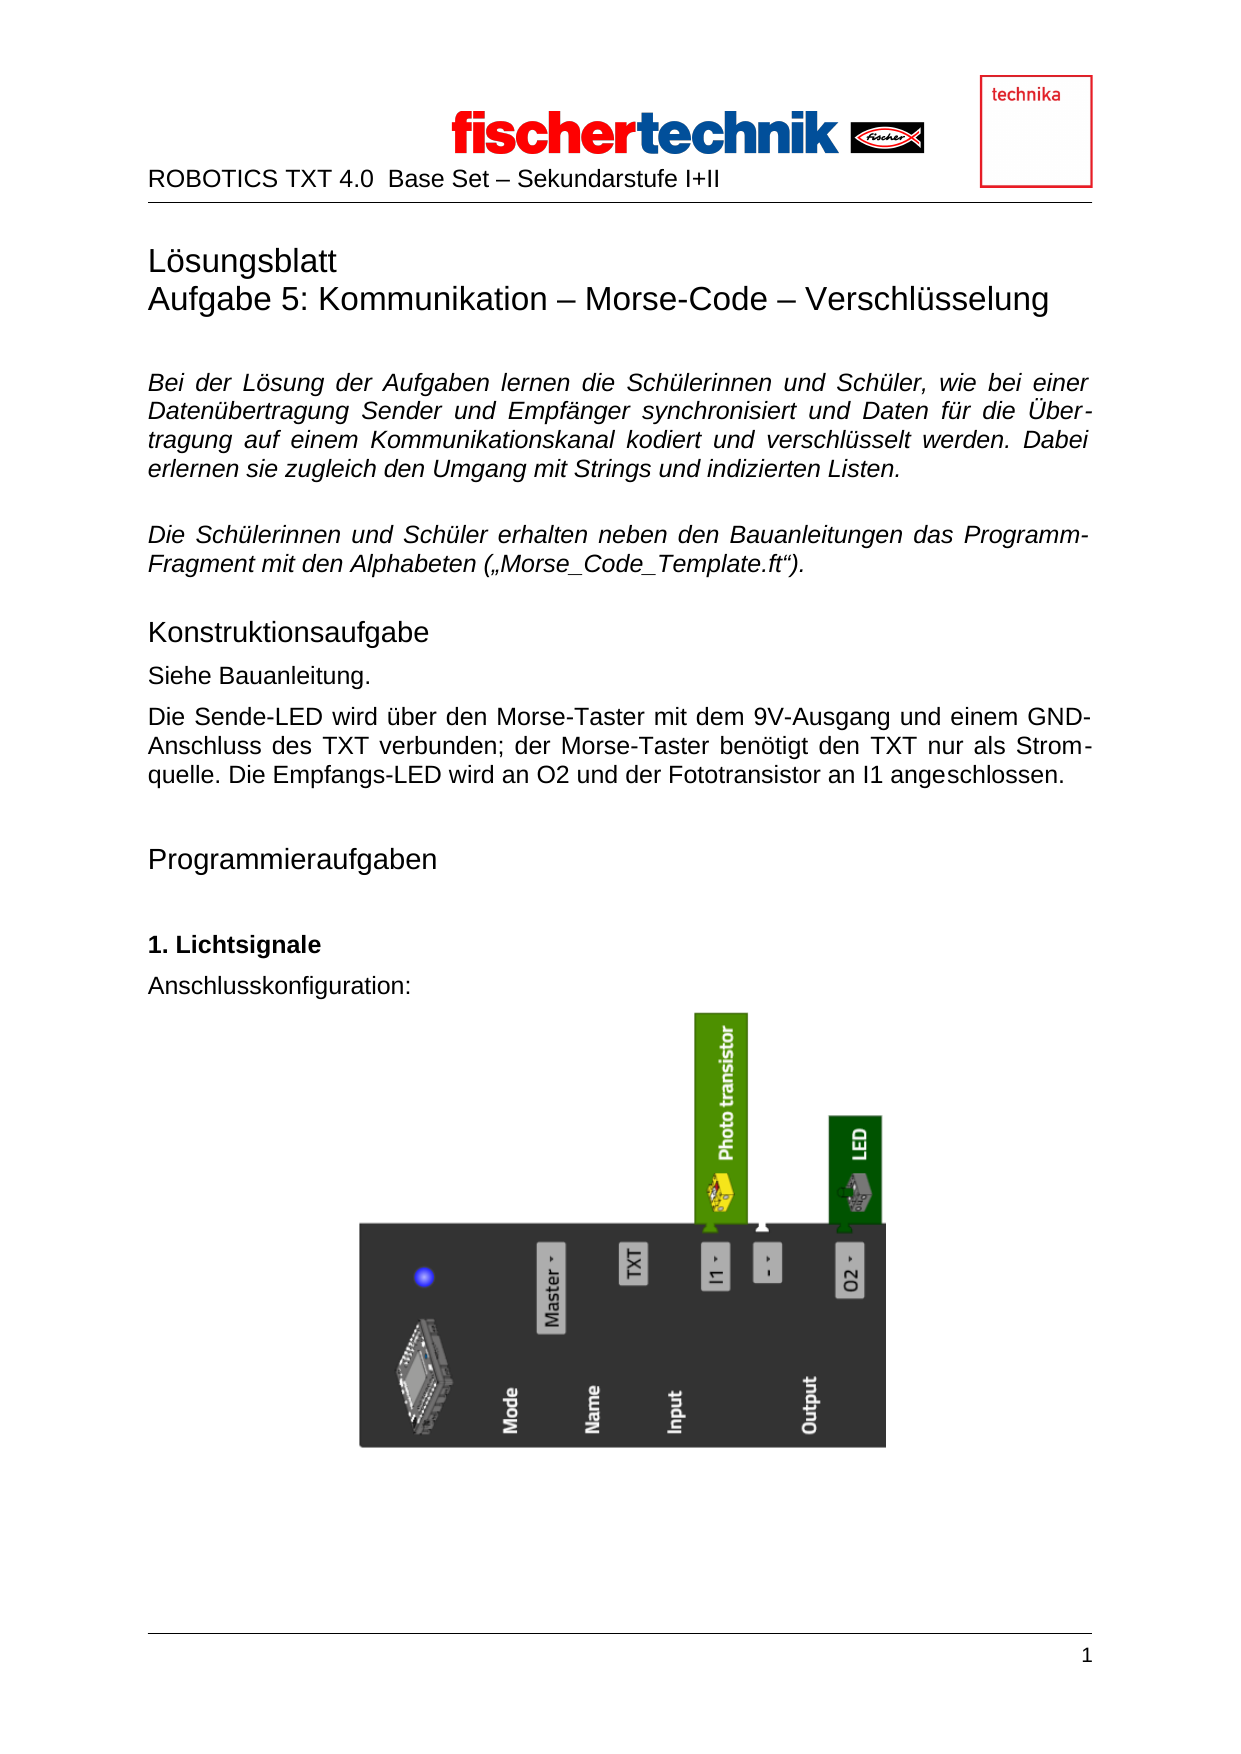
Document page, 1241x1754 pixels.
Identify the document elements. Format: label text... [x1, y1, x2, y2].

subtitle Konstruktionsaufgabe [148, 615, 1092, 648]
subtitle Aufgabe 5: Kommunikation – Morse-Code – Verschlüsselung [148, 279, 1092, 317]
text Die Sende-LED wird über den Morse-Taster mit dem 9V-Ausgang und einem GND-Anschluss des TXT verbunden; der Morse-Taster benötigt den TXT nur als Stromquelle. Die Empfangs-LED wird an O2 und der Fototransistor an I1 angeschlossen. [148, 702, 1092, 788]
text Lösungsblatt [148, 241, 1092, 279]
text 1. Lichtsignale [148, 929, 1092, 958]
text Siehe Bauanleitung. [148, 661, 1092, 690]
text Bei der Lösung der Aufgaben lernen die Schülerinnen und Schüler, wie bei einer Datenübertragung Sender und Empfänger synchronisiert und Daten für die Übertragung auf einem Kommunikationskanal kodiert und verschlüsselt werden. Dabei erlernen sie zugleich den Umgang mit Strings und indizierten Listen. [148, 367, 1092, 482]
picture [979, 75, 1093, 188]
picture [451, 111, 925, 154]
picture [354, 1012, 886, 1452]
text Die Schülerinnen und Schüler erhalten neben den Bauanleitungen das Programm-Fragment mit den Alphabeten („Morse_Code_Template.ft“). [148, 520, 1092, 577]
subtitle Programmieraufgaben [148, 842, 1092, 876]
text Anschlusskonfiguration: [148, 971, 1092, 999]
